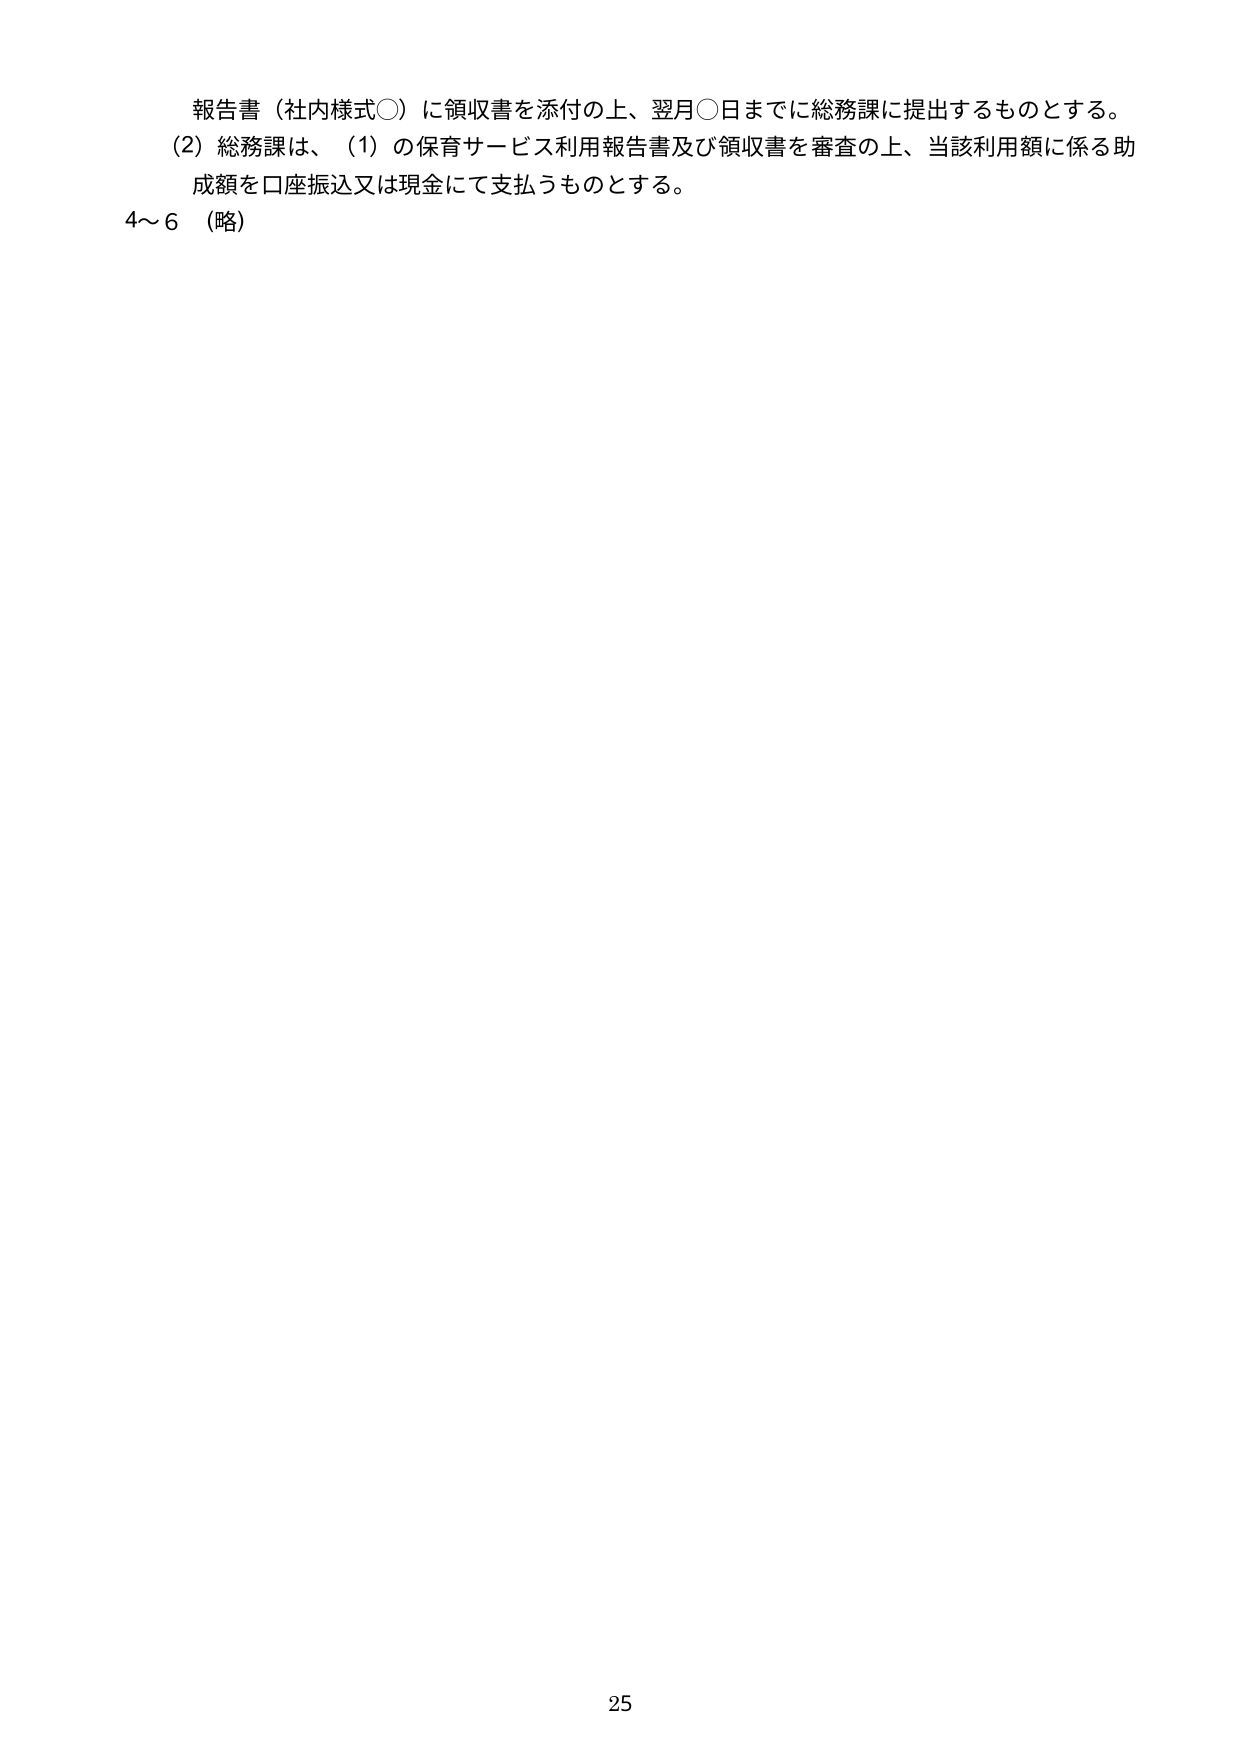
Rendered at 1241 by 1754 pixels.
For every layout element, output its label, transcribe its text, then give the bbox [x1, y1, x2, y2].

text 4～６ (略) [125, 202, 1137, 239]
text （2）総務課は、（1）の保育サービス利用報告書及び領収書を審査の上、当該利用額に係る助成額を口座振込又は現金にて支払うものとする。 [158, 127, 1137, 202]
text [158, 89, 1137, 127]
